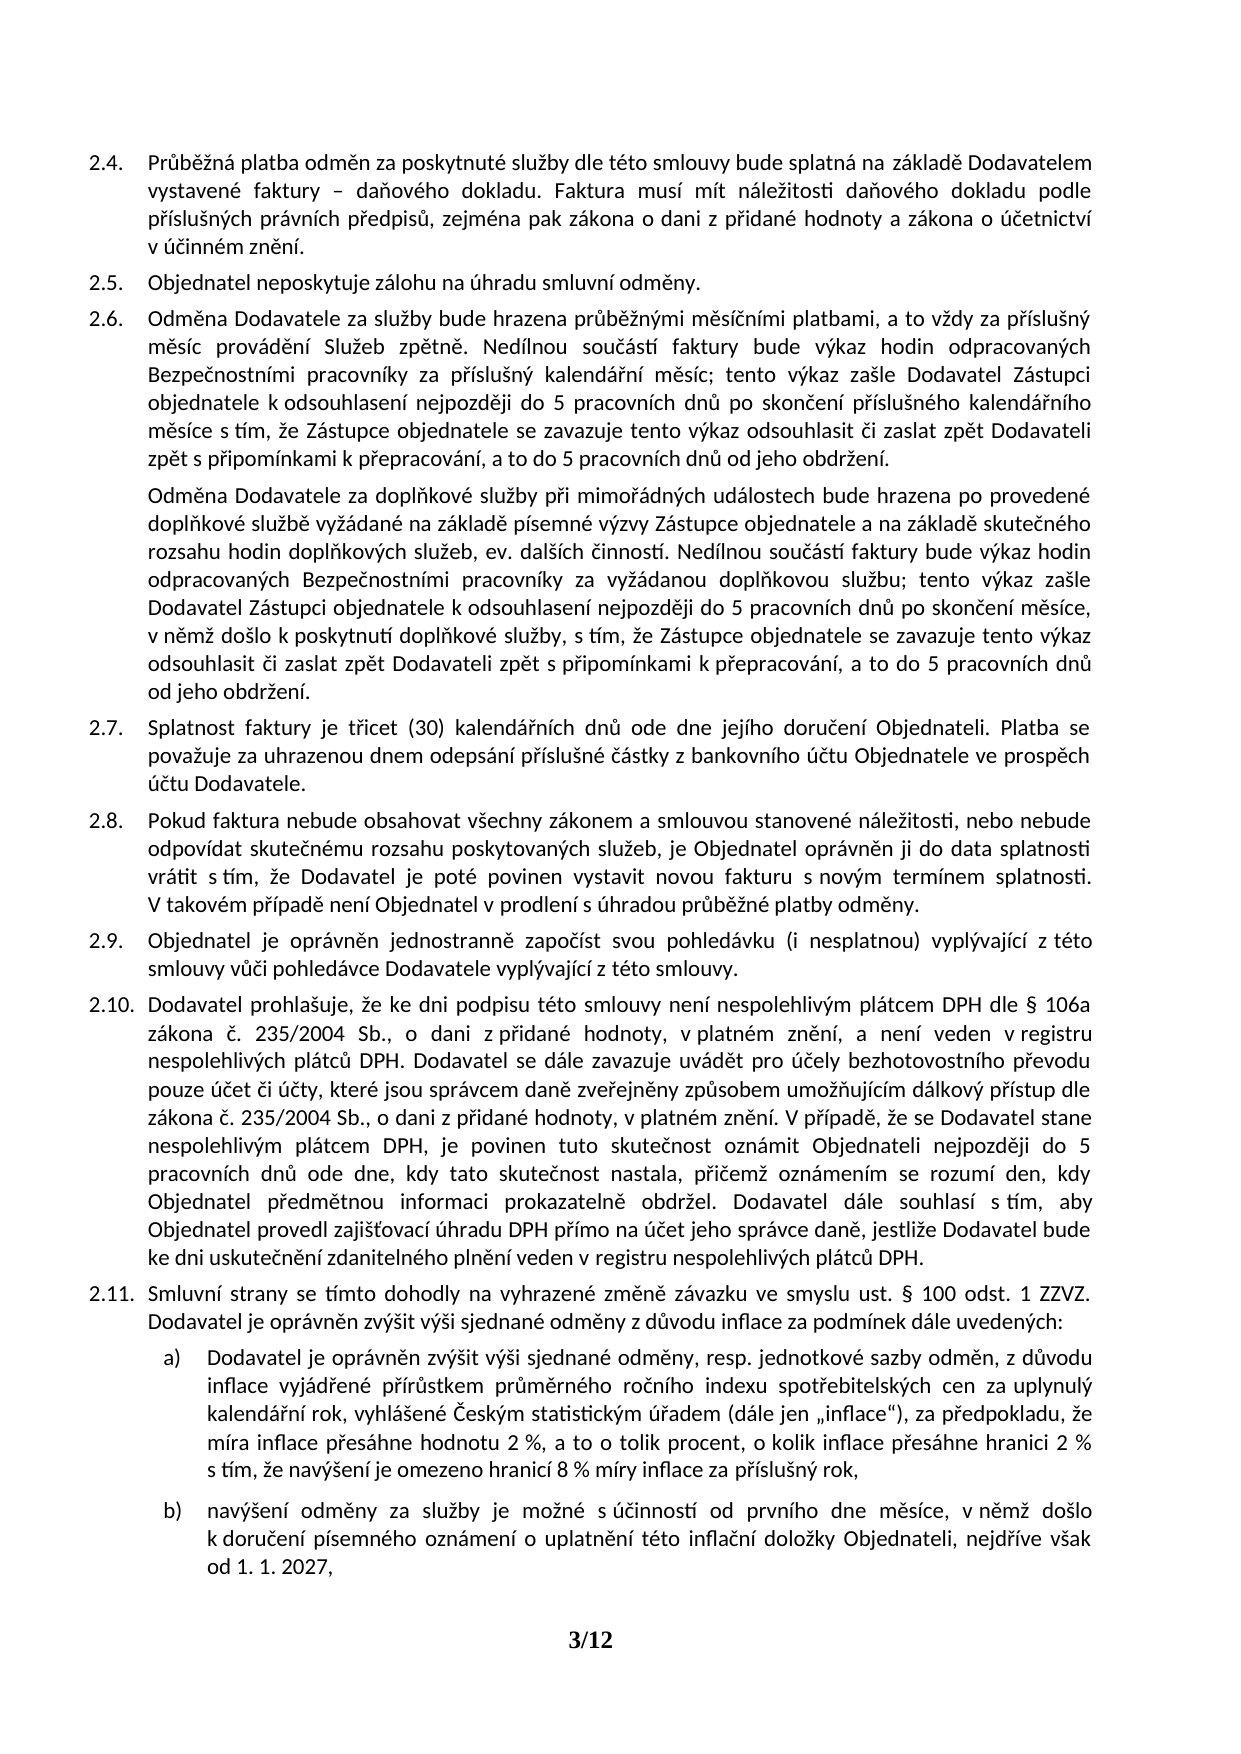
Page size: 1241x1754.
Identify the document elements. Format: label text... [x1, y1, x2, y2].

list Pokud faktura nebude obsahovat všechny zákonem a smlouvou stanovené náležitosti, nebo nebude odpovídat skutečnému rozsahu poskytovaných služeb, je Objednatel oprávněn ji do data splatnosti vrátit s tím, že Dodavatel je poté povinen vystavit novou fakturu s novým termínem splatnosti. V takovém případě není Objednatel v prodlení s úhradou průběžné platby odměny. [89, 806, 1092, 918]
list Smluvní strany se tímto dohodly na vyhrazené změně závazku ve smyslu ust. § 100 odst. 1 ZZVZ. Dodavatel je oprávněn zvýšit výši sjednané odměny z důvodu inflace za podmínek dále uvedených: [89, 1279, 1092, 1335]
list Objednatel neposkytuje zálohu na úhradu smluvní odměny. [89, 268, 1092, 296]
text Odměna Dodavatele za doplňkové služby při mimořádných událostech bude hrazena po provedené doplňkové službě vyžádané na základě písemné výzvy Zástupce objednatele a na základě skutečného rozsahu hodin doplňkových služeb, ev. dalších činností. Nedílnou součástí faktury bude výkaz hodin odpracovaných Bezpečnostními pracovníky za vyžádanou doplňkovou službu; tento výkaz zašle Dodavatel Zástupci objednatele k odsouhlasení nejpozději do 5 pracovních dnů po skončení měsíce, v němž došlo k poskytnutí doplňkové služby, s tím, že Zástupce objednatele se zavazuje tento výkaz odsouhlasit či zaslat zpět Dodavateli zpět s připomínkami k přepracování, a to do 5 pracovních dnů od jeho obdržení. [148, 481, 1092, 705]
list Objednatel je oprávněn jednostranně započíst svou pohledávku (i nesplatnou) vyplývající z této smlouvy vůči pohledávce Dodavatele vyplývající z této smlouvy. [89, 926, 1092, 982]
list Splatnost faktury je třicet (30) kalendářních dnů ode dne jejího doručení Objednateli. Platba se považuje za uhrazenou dnem odepsání příslušné částky z bankovního účtu Objednatele ve prospěch účtu Dodavatele. [89, 713, 1092, 797]
list Odměna Dodavatele za služby bude hrazena průběžnými měsíčními platbami, a to vždy za příslušný měsíc provádění Služeb zpětně. Nedílnou součástí faktury bude výkaz hodin odpracovaných Bezpečnostními pracovníky za příslušný kalendářní měsíc; tento výkaz zašle Dodavatel Zástupci objednatele k odsouhlasení nejpozději do 5 pracovních dnů po skončení příslušného kalendářního měsíce s tím, že Zástupce objednatele se zavazuje tento výkaz odsouhlasit či zaslat zpět Dodavateli zpět s připomínkami k přepracování, a to do 5 pracovních dnů od jeho obdržení. [89, 304, 1092, 473]
list Průběžná platba odměn za poskytnuté služby dle této smlouvy bude splatná na základě Dodavatelem vystavené faktury – daňového dokladu. Faktura musí mít náležitosti daňového dokladu podle příslušných právních předpisů, zejména pak zákona o dani z přidané hodnoty a zákona o účetnictví v účinném znění. [89, 148, 1092, 260]
list Dodavatel prohlašuje, že ke dni podpisu této smlouvy není nespolehlivým plátcem DPH dle § 106a zákona č. 235/2004 Sb., o dani z přidané hodnoty, v platném znění, a není veden v registru nespolehlivých plátců DPH. Dodavatel se dále zavazuje uvádět pro účely bezhotovostního převodu pouze účet či účty, které jsou správcem daně zveřejněny způsobem umožňujícím dálkový přístup dle zákona č. 235/2004 Sb., o dani z přidané hodnoty, v platném znění. V případě, že se Dodavatel stane nespolehlivým plátcem DPH, je povinen tuto skutečnost oznámit Objednateli nejpozději do 5 pracovních dnů ode dne, kdy tato skutečnost nastala, přičemž oznámením se rozumí den, kdy Objednatel předmětnou informaci prokazatelně obdržel. Dodavatel dále souhlasí s tím, aby Objednatel provedl zajišťovací úhradu DPH přímo na účet jeho správce daně, jestliže Dodavatel bude ke dni uskutečnění zdanitelného plnění veden v registru nespolehlivých plátců DPH. [89, 991, 1092, 1271]
list navýšení odměny za služby je možné s účinností od prvního dne měsíce, v němž došlo k doručení písemného oznámení o uplatnění této inflační doložky Objednateli, nejdříve však od 1. 1. 2027, [163, 1496, 1092, 1580]
list Dodavatel je oprávněn zvýšit výši sjednané odměny, resp. jednotkové sazby odměn, z důvodu inflace vyjádřené přírůstkem průměrného ročního indexu spotřebitelských cen za uplynulý kalendářní rok, vyhlášené Českým statistickým úřadem (dále jen „inflace“), za předpokladu, že míra inflace přesáhne hodnotu 2 %, a to o tolik procent, o kolik inflace přesáhne hranici 2 % s tím, že navýšení je omezeno hranicí 8 % míry inflace za příslušný rok, [163, 1343, 1092, 1484]
